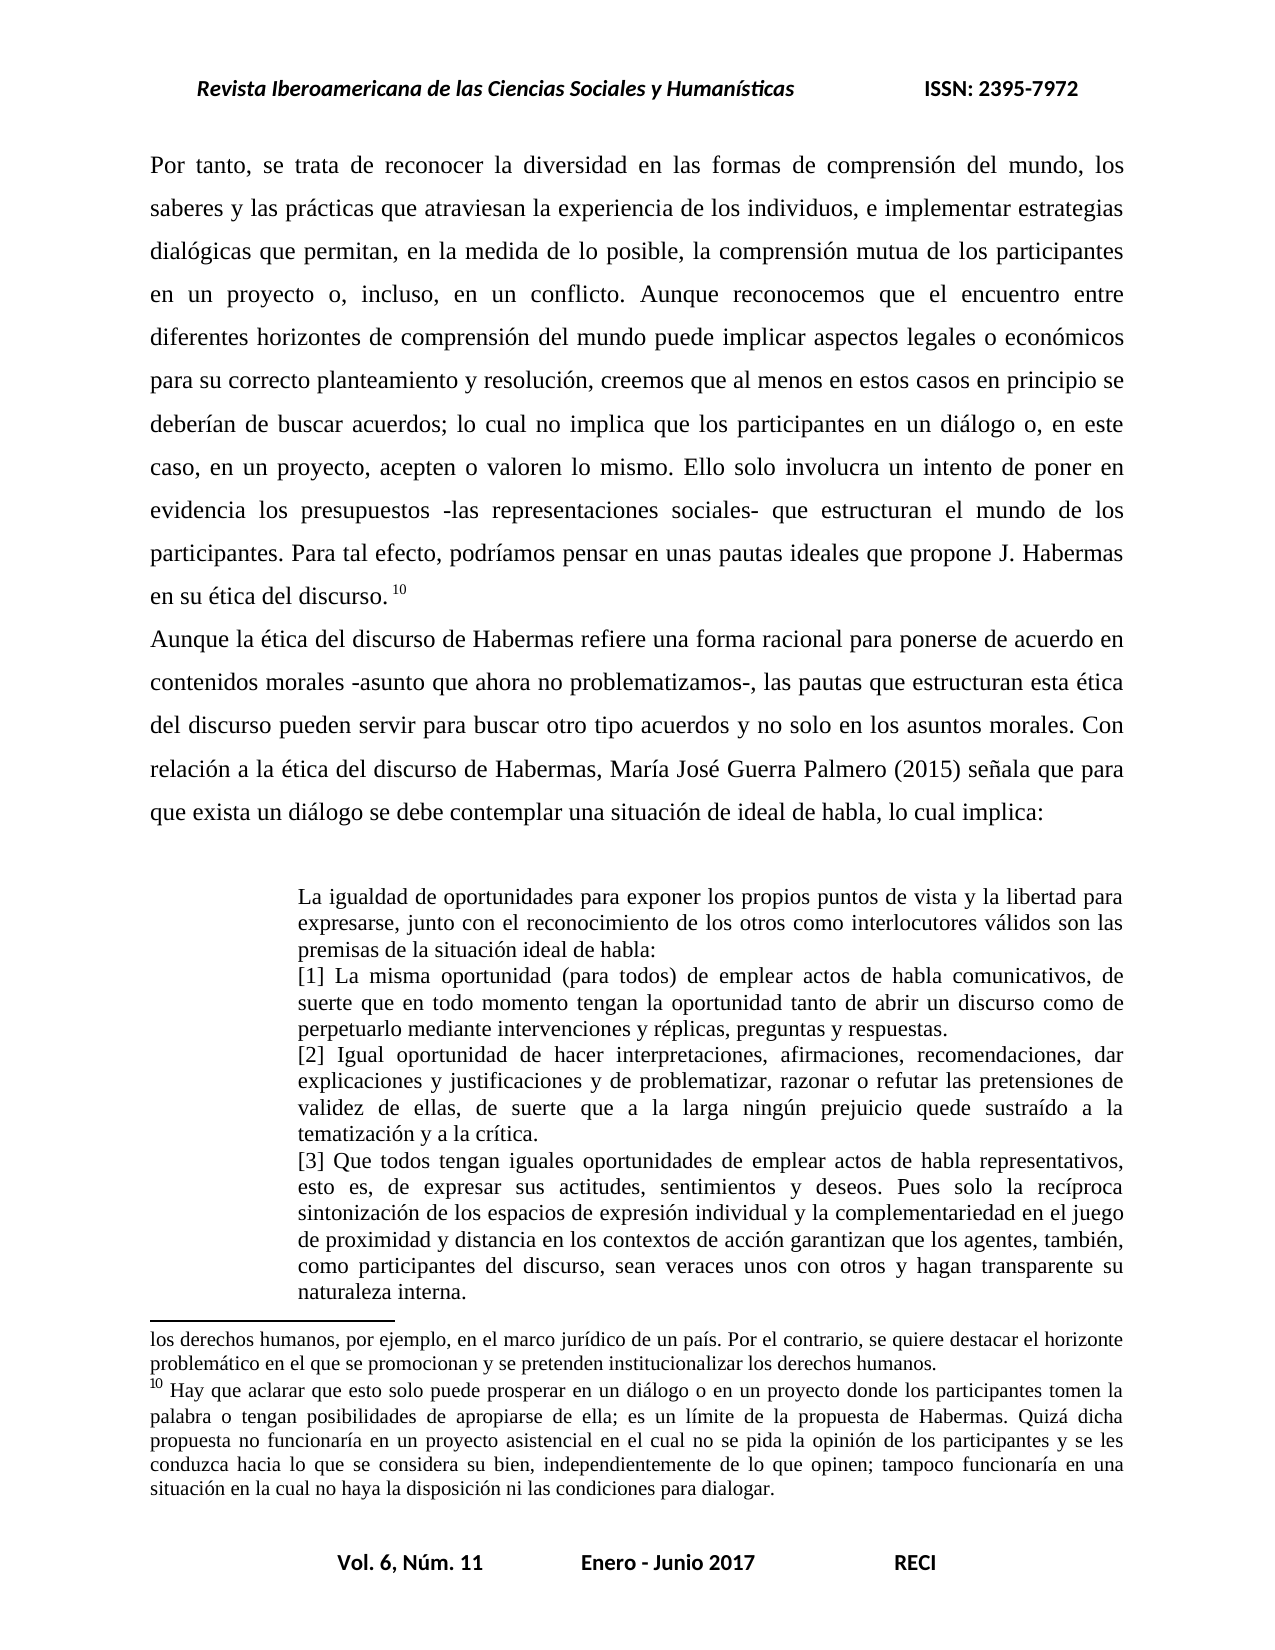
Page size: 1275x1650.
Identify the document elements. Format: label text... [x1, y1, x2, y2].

text Aunque la ética del discurso de Habermas refiere una forma racional para ponerse de acuerdo en contenidos morales -asunto que ahora no problematizamos-, las pautas que estructuran esta ética del discurso pueden servir para buscar otro tipo acuerdos y no solo en los asuntos morales. Con relación a la ética del discurso de Habermas, María José Guerra Palmero (2015) señala que para que exista un diálogo se debe contemplar una situación de ideal de habla, lo cual implica: [150, 624, 1125, 826]
text Por tanto, se trata de reconocer la diversidad en las formas de comprensión del mundo, los saberes y las prácticas que atraviesan la experiencia de los individuos, e implementar estrategias dialógicas que permitan, en la medida de lo posible, la comprensión mutua de los participantes en un proyecto o, incluso, en un conflicto. Aunque reconocemos que el encuentro entre diferentes horizontes de comprensión del mundo puede implicar aspectos legales o económicos para su correcto planteamiento y resolución, creemos que al menos en estos casos en principio se deberían de buscar acuerdos; lo cual no implica que los participantes en un diálogo o, en este caso, en un proyecto, acepten o valoren lo mismo. Ello solo involucra un intento de poner en evidencia los presupuestos -las representaciones sociales- que estructuran el mundo de los participantes. Para tal efecto, podríamos pensar en unas pautas ideales que propone J. Habermas en su ética del discurso. [150, 150, 1125, 610]
text [1] La misma oportunidad (para todos) de emplear actos de habla comunicativos, de suerte que en todo momento tengan la oportunidad tanto de abrir un discurso como de perpetuarlo mediante intervenciones y réplicas, preguntas y respuestas. [298, 962, 1125, 1041]
text [2] Igual oportunidad de hacer interpretaciones, afirmaciones, recomendaciones, dar explicaciones y justificaciones y de problematizar, razonar o refutar las pretensiones de validez de ellas, de suerte que a la larga ningún prejuicio quede sustraído a la tematización y a la crítica. [298, 1041, 1125, 1147]
text [3] Que todos tengan iguales oportunidades de emplear actos de habla representativos, esto es, de expresar sus actitudes, sentimientos y deseos. Pues solo la recíproca sintonización de los espacios de expresión individual y la complementariedad en el juego de proximidad y distancia en los contextos de acción garantizan que los agentes, también, como participantes del discurso, sean veraces unos con otros y hagan transparente su naturaleza interna. [298, 1147, 1125, 1305]
text La igualdad de oportunidades para exponer los propios puntos de vista y la libertad para expresarse, junto con el reconocimiento de los otros como interlocutores válidos son las premisas de la situación ideal de habla: [298, 883, 1125, 962]
